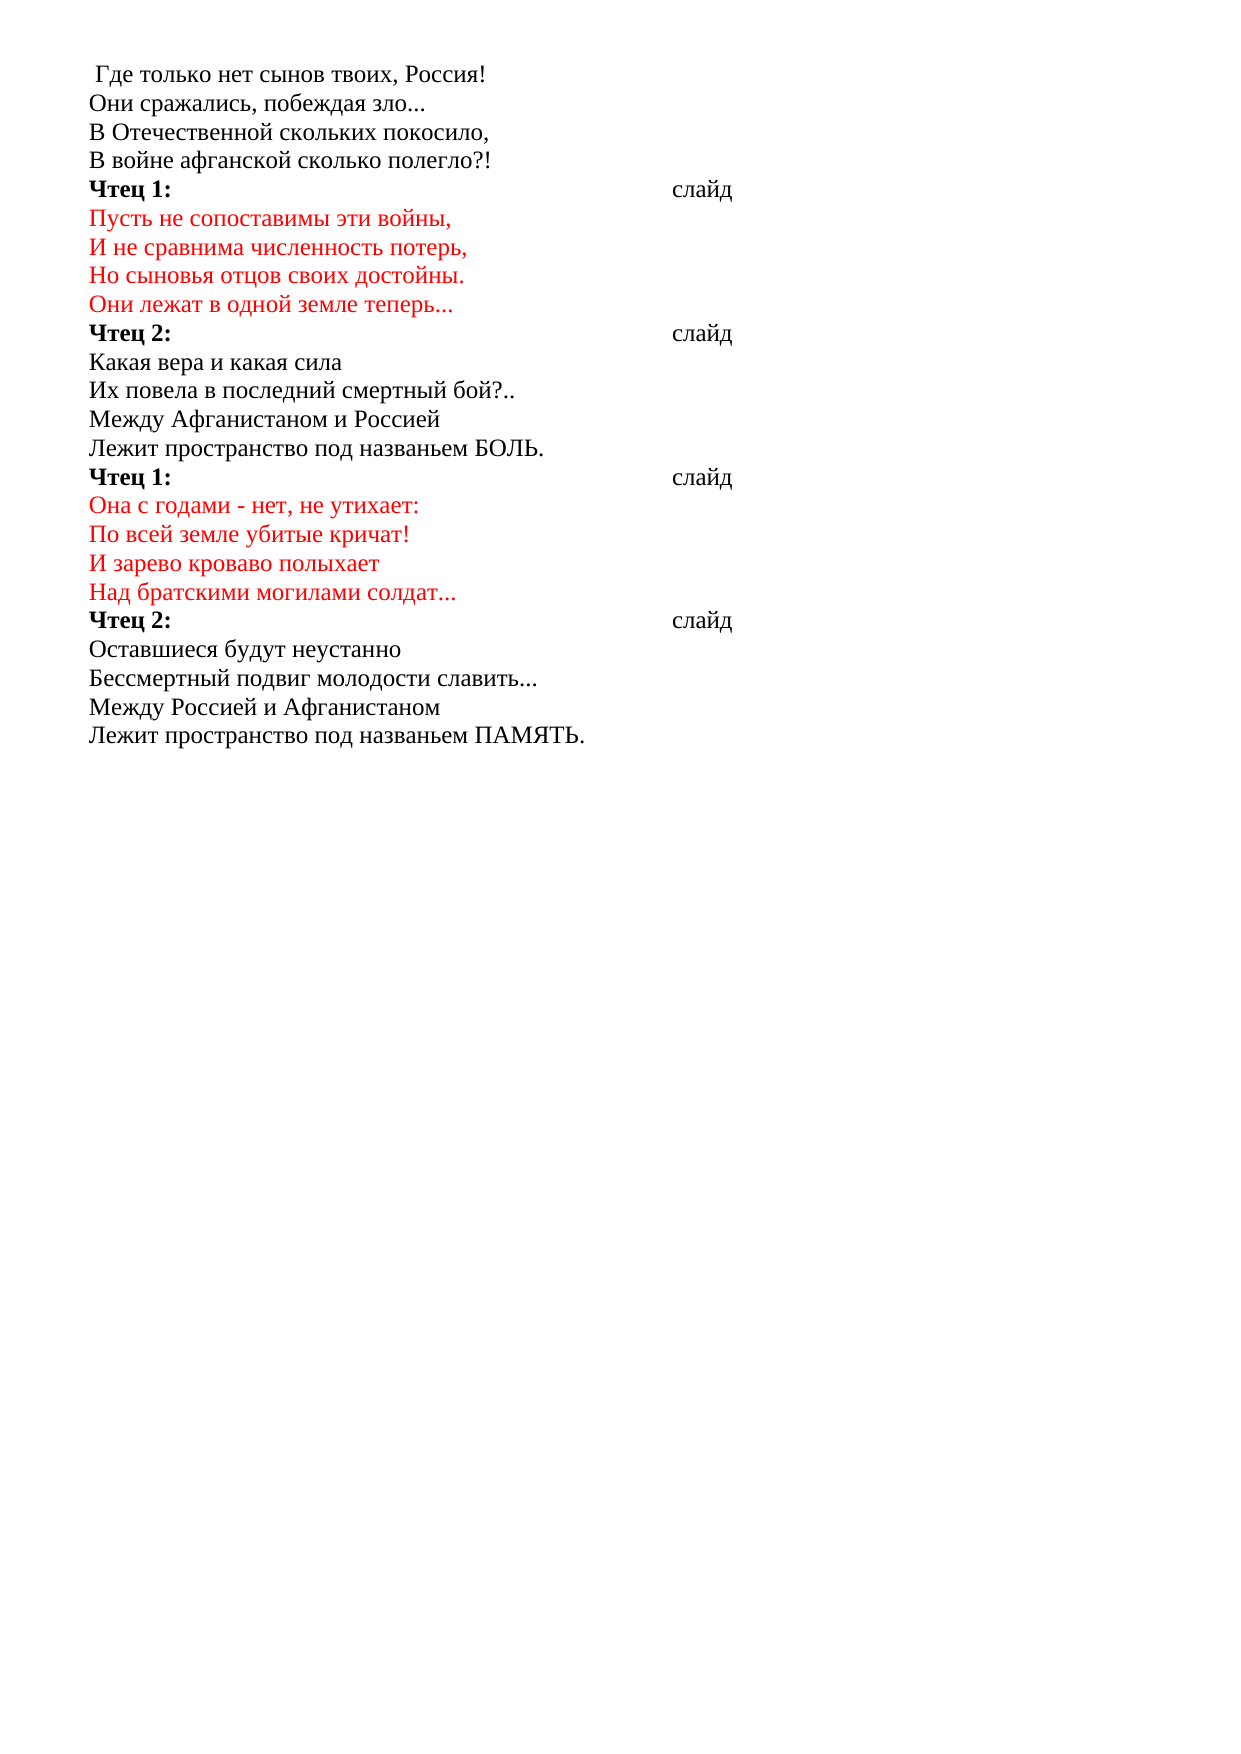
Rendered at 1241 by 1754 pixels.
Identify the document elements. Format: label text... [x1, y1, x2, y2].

text Она с годами - нет, не утихает: По всей земле убитые кричат! И зарево кроваво полыхает Над братскими могилами солдат... [89, 490, 1152, 605]
text Где только нет сынов твоих, Россия! Они сражались, побеждая зло... В Отечественной скольких покосило, В войне афганской сколько полегло?! [89, 59, 1152, 174]
text Чтец 2: слайд [89, 605, 1152, 634]
text Какая вера и какая сила Их повела в последний смертный бой?.. Между Афганистаном и Россией Лежит пространство под названьем БОЛЬ. [89, 347, 1152, 462]
text Чтец 1: слайд [89, 462, 1152, 490]
text Чтец 2: слайд [89, 318, 1152, 347]
text Чтец 1: слайд [89, 174, 1152, 203]
text Пусть не сопоставимы эти войны, И не сравнима численность потерь, Но сыновья отцов своих достойны. Они лежат в одной земле теперь... [89, 203, 1152, 318]
text Оставшиеся будут неустанно Бессмертный подвиг молодости славить... Между Россией и Афганистаном Лежит пространство под названьем ПАМЯТЬ. [89, 634, 1152, 749]
